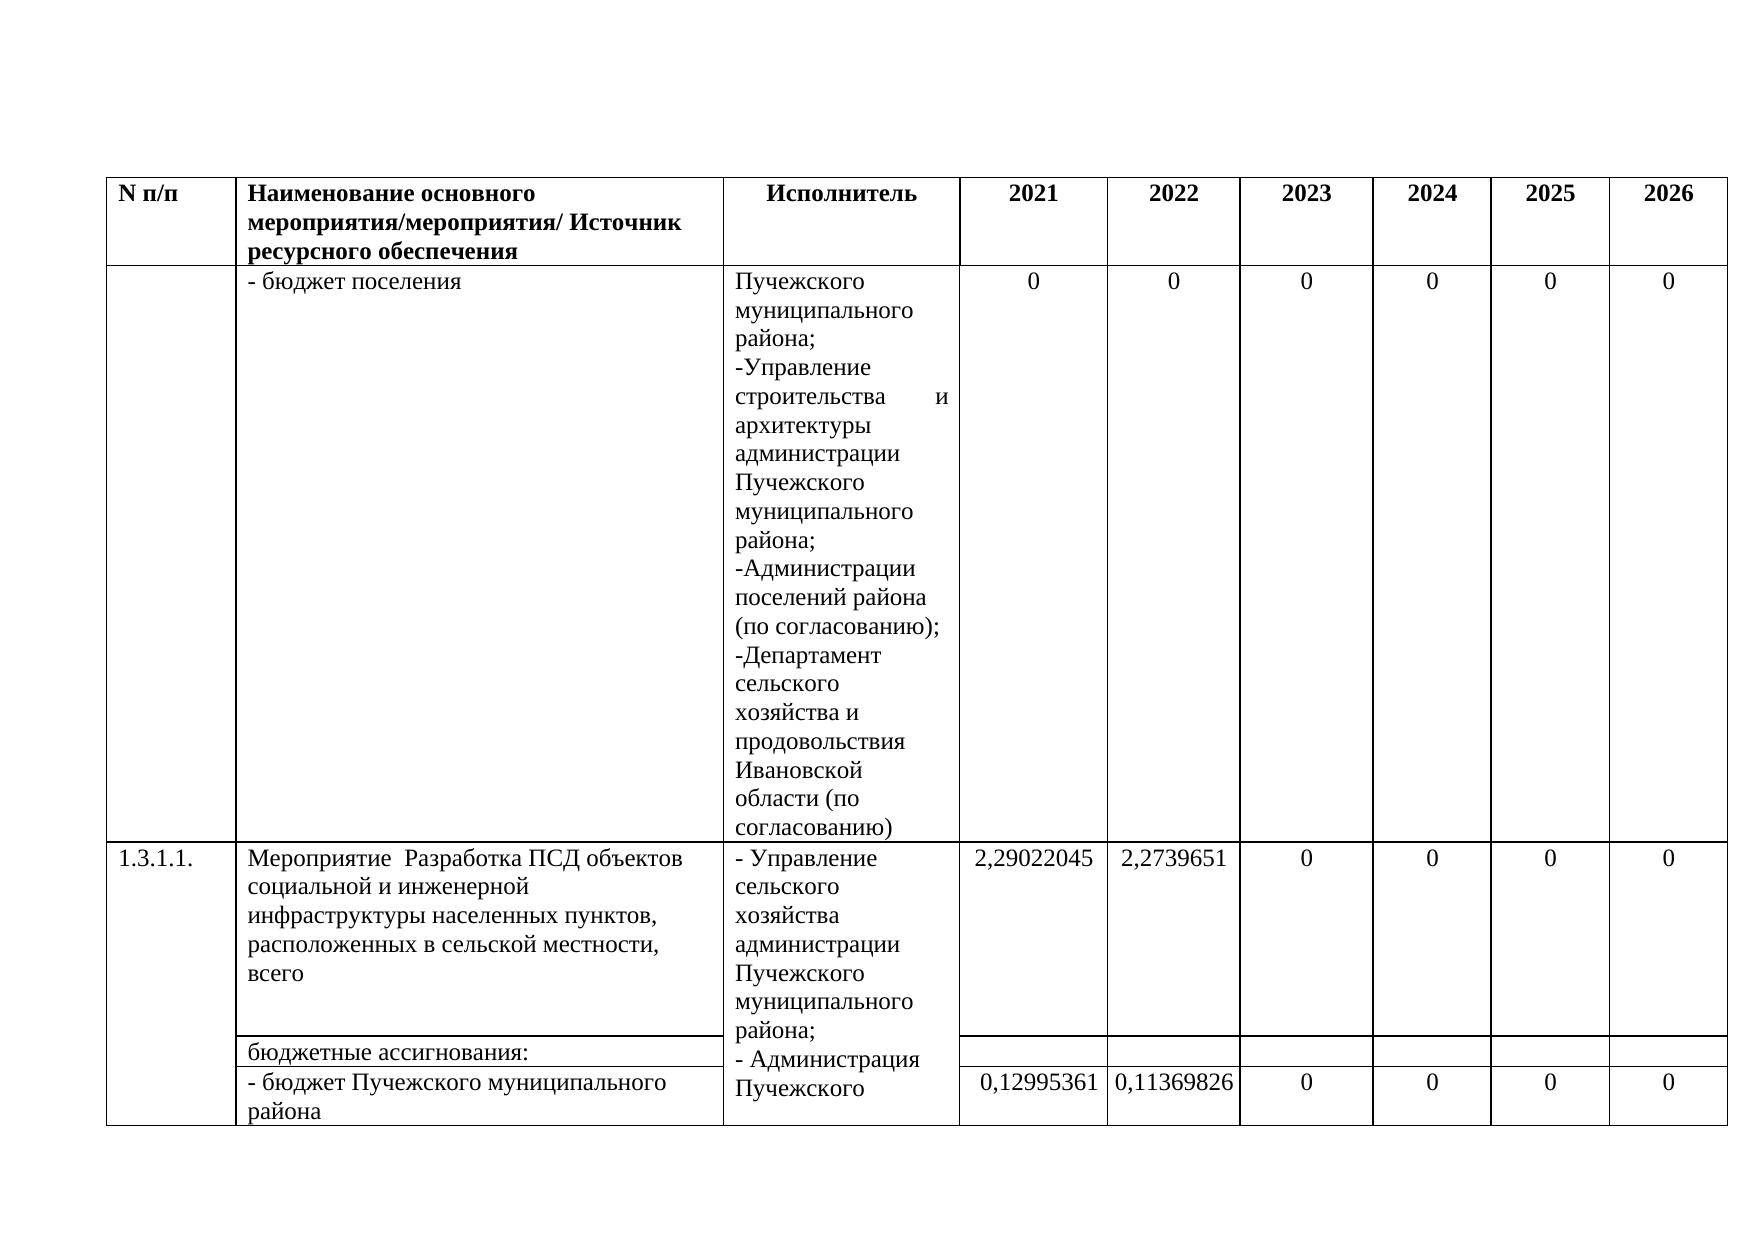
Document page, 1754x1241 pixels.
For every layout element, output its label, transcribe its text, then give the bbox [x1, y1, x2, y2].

table_cell 0 [1241, 266, 1372, 841]
table_cell 0,12995361 [960, 1067, 1107, 1125]
table_cell 0 [960, 266, 1107, 841]
table_cell 0 [1374, 843, 1490, 1035]
table_header 2022 [1108, 178, 1239, 264]
table_cell Мероприятие Разработка ПСД объектов социальной и инженерной инфраструктуры населенных пунктов, расположенных в сельской местности, всего [237, 843, 723, 1035]
table_cell 0 [1492, 1067, 1609, 1125]
table_cell 0 [1374, 1067, 1490, 1125]
table_cell 0 [1610, 1067, 1727, 1125]
table_header 2021 [961, 178, 1107, 264]
table_cell [1374, 1037, 1490, 1066]
table_cell [1610, 1037, 1727, 1066]
table_header 2023 [1241, 178, 1372, 264]
table_cell [1108, 1037, 1239, 1066]
table_cell - бюджет Пучежского муниципального района [237, 1067, 723, 1125]
table_cell 0 [1374, 266, 1490, 841]
table_header 2025 [1492, 178, 1609, 264]
table_header Исполнитель [724, 178, 959, 264]
table_cell [107, 266, 235, 841]
table_header 2024 [1374, 178, 1490, 264]
table_header 2026 [1610, 178, 1727, 264]
table_cell 0 [1610, 843, 1727, 1035]
table_cell - бюджет поселения [237, 266, 723, 841]
table_cell 0,11369826 [1108, 1067, 1239, 1125]
table_header N п/п [107, 178, 235, 264]
table_cell 0 [1108, 266, 1239, 841]
table_header Наименование основного мероприятия/мероприятия/ Источник ресурсного обеспечения [237, 178, 723, 264]
table_cell 2,2739651 [1108, 843, 1239, 1035]
table_cell [1492, 1037, 1609, 1066]
table_cell 2,29022045 [960, 843, 1107, 1035]
table_cell бюджетные ассигнования: [237, 1037, 723, 1066]
table_cell - Управление сельского хозяйства администрации Пучежского муниципального района; - Администрация Пучежского муниципального района; -Управление строительства и архитектуры администрации Пучежского муниципального района; -Администрации поселений района (по согласованию); -Департамент сельского хозяйства и продовольствия Ивановской области (по согласованию) [724, 843, 959, 1125]
table_cell 0 [1241, 1067, 1372, 1125]
table_cell 1.3.1.1. [107, 843, 235, 1125]
table_cell [960, 1037, 1107, 1066]
table_cell 0 [1492, 266, 1609, 841]
table_cell 0 [1241, 843, 1372, 1035]
table_cell 0 [1610, 266, 1727, 841]
table_cell 0 [1492, 843, 1609, 1035]
table_cell [1241, 1037, 1372, 1066]
